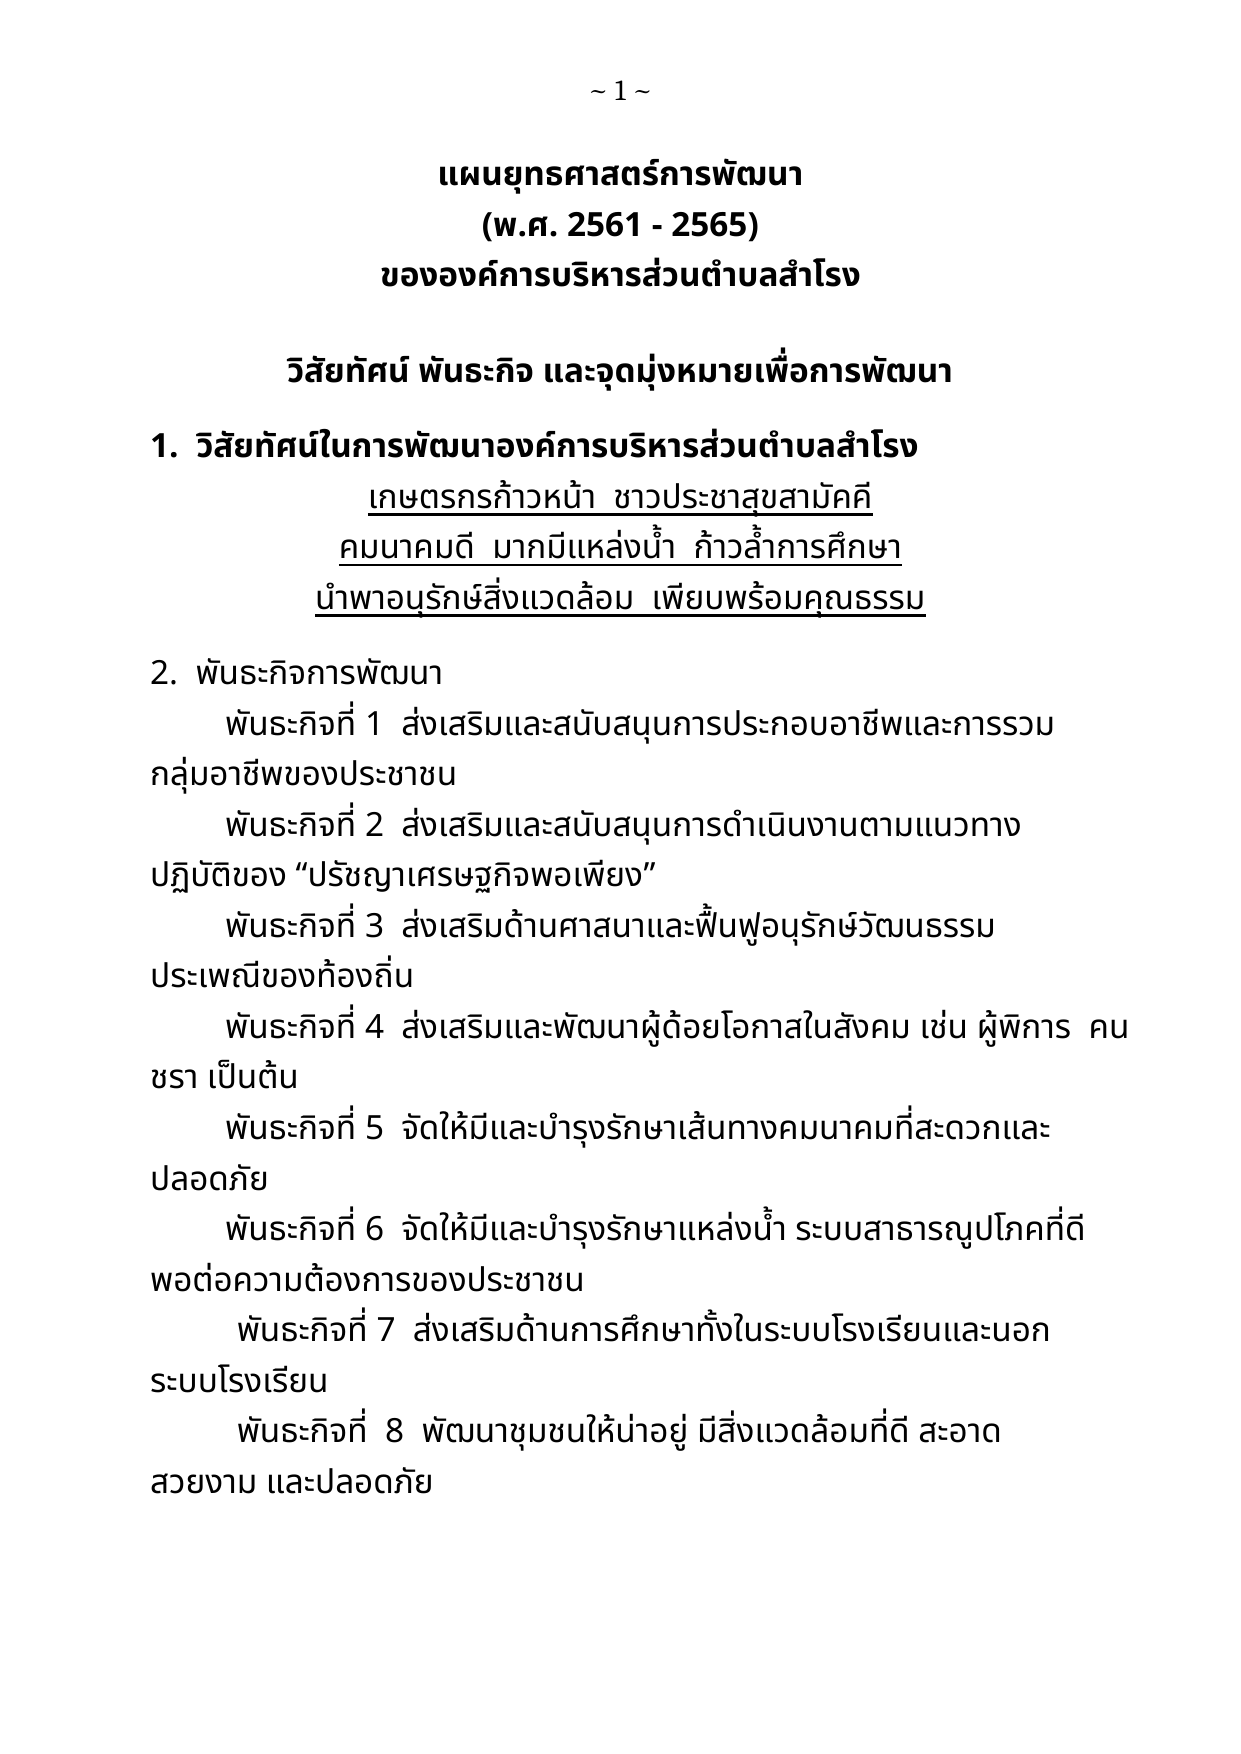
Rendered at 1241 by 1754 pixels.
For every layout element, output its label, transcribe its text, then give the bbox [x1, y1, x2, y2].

text (พ.ศ. 2561 - 2565) [150, 200, 1090, 251]
text คมนาคมดี มากมีแหล่งน้ำ ก้าวล้ำการศึกษา [150, 523, 1090, 574]
text นำพาอนุรักษ์สิ่งแวดล้อม เพียบพร้อมคุณธรรม [150, 574, 1090, 624]
text แผนยุทธศาสตร์การพัฒนา [150, 150, 1090, 200]
text พันธะกิจที่ 3 ส่งเสริมด้านศาสนาและฟื้นฟูอนุรักษ์วัฒนธรรมประเพณีของท้องถิ่น [150, 902, 1090, 1003]
text พันธะกิจที่ 5 จัดให้มีและบำรุงรักษาเส้นทางคมนาคมที่สะดวกและปลอดภัย [150, 1104, 1090, 1205]
text พันธะกิจที่ 2 ส่งเสริมและสนับสนุนการดำเนินงานตามแนวทางปฏิบัติของ “ปรัชญาเศรษฐกิจพอเพียง” [150, 801, 1090, 902]
text เกษตรกรก้าวหน้า ชาวประชาสุขสามัคคี [150, 473, 1090, 523]
text พันธะกิจที่ 4 ส่งเสริมและพัฒนาผู้ด้อยโอกาสในสังคม เช่น ผู้พิการ คนชรา เป็นต้น [150, 1003, 1131, 1104]
text 2. พันธะกิจการพัฒนา [150, 649, 1090, 700]
text พันธะกิจที่ 7 ส่งเสริมด้านการศึกษาทั้งในระบบโรงเรียนและนอกระบบโรงเรียน [150, 1306, 1090, 1407]
text พันธะกิจที่ 6 จัดให้มีและบำรุงรักษาแหล่งน้ำ ระบบสาธารณูปโภคที่ดีพอต่อความต้องการของประชาชน [150, 1205, 1090, 1306]
text 1. วิสัยทัศน์ในการพัฒนาองค์การบริหารส่วนตำบลสำโรง [150, 422, 1090, 473]
text พันธะกิจที่ 1 ส่งเสริมและสนับสนุนการประกอบอาชีพและการรวมกลุ่มอาชีพของประชาชน [150, 700, 1090, 801]
text วิสัยทัศน์ พันธะกิจ และจุดมุ่งหมายเพื่อการพัฒนา [150, 347, 1090, 397]
text ขององค์การบริหารส่วนตำบลสำโรง [150, 251, 1090, 301]
text พันธะกิจที่ 8 พัฒนาชุมชนให้น่าอยู่ มีสิ่งแวดล้อมที่ดี สะอาด สวยงาม และปลอดภัย [150, 1407, 1090, 1508]
